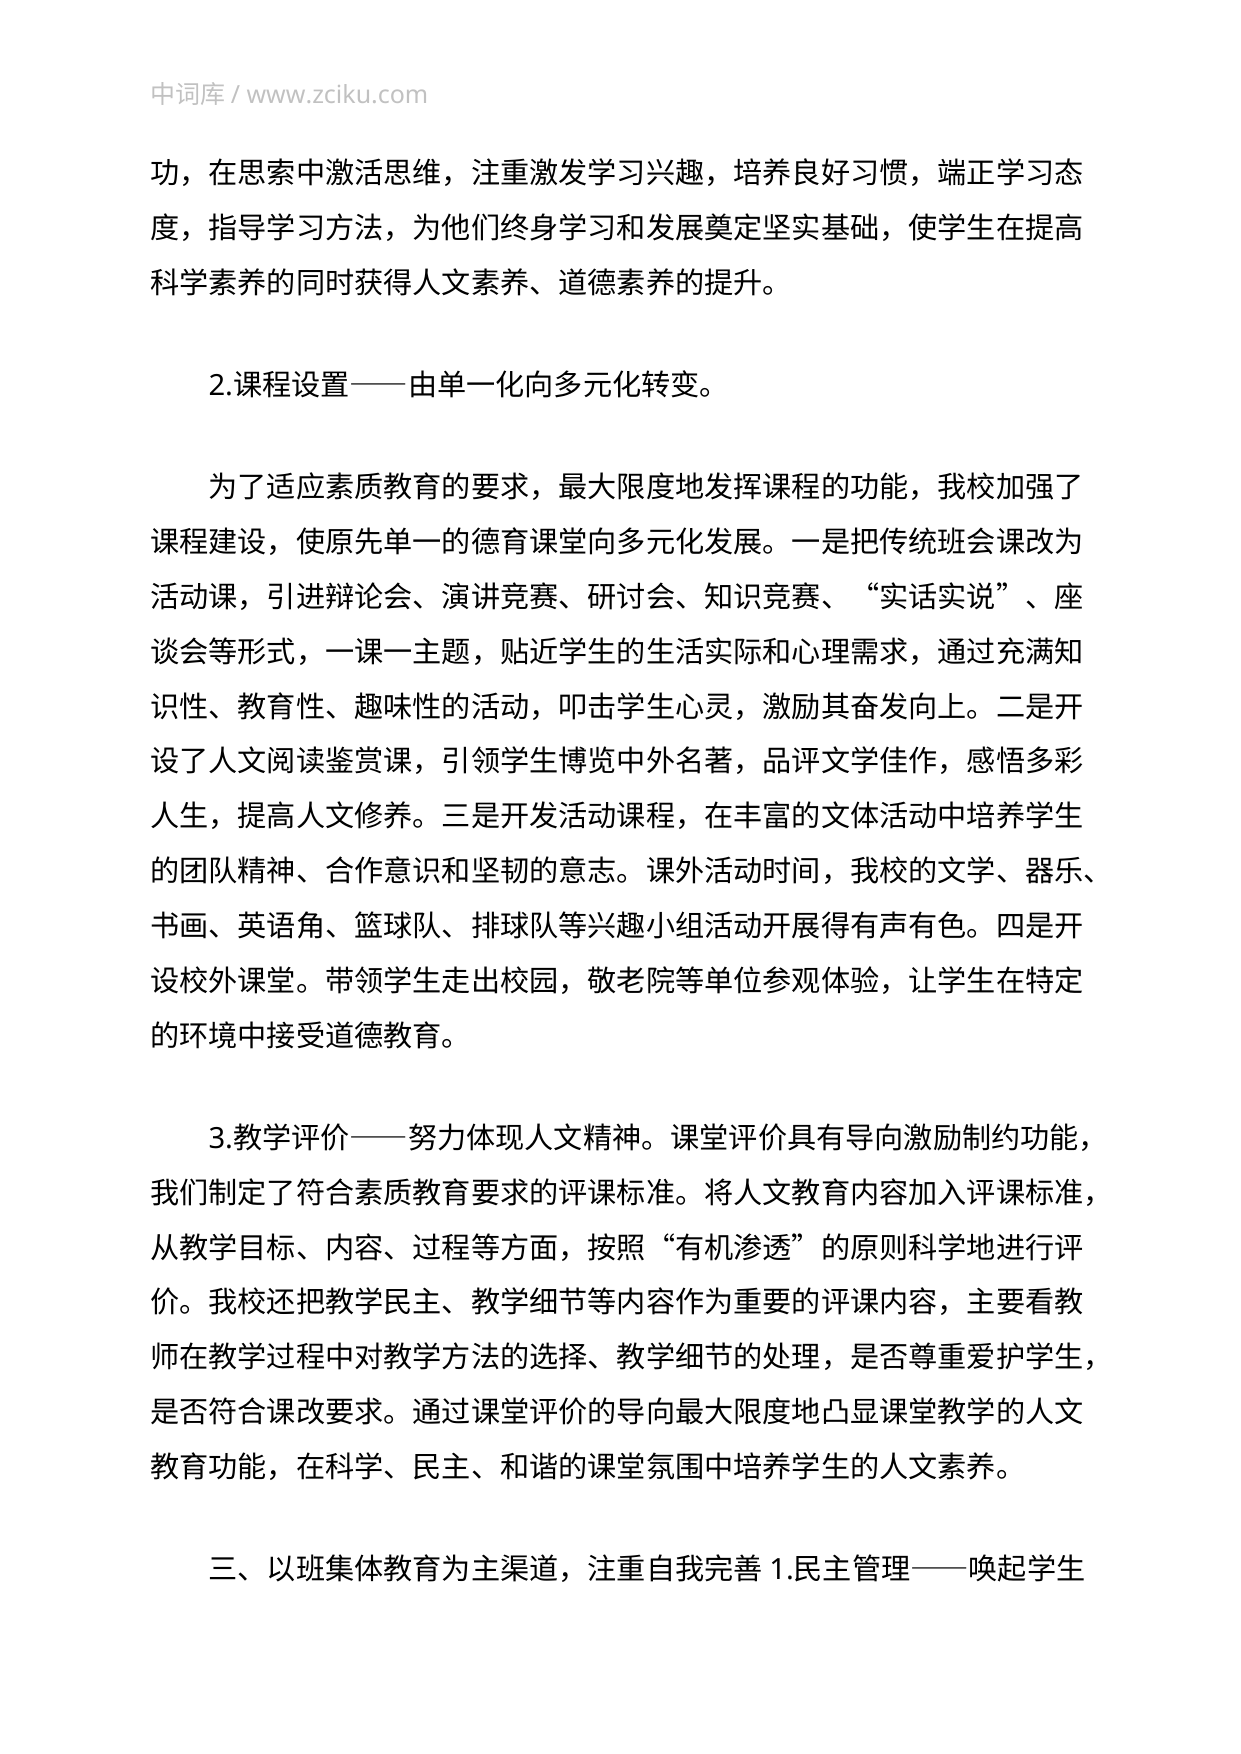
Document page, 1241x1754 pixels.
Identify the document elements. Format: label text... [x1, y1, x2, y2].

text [150, 1546, 1090, 1588]
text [150, 150, 1090, 302]
text 为了适应素质教育的要求，最大限度地发挥课程的功能，我校加强了课程建设，使原先单一的德育课堂向多元化发展。一是把传统班会课改为活动课，引进辩论会、演讲竞赛、研讨会、知识竞赛、“实话实说”、座谈会等形式，一课一主题，贴近学生的生活实际和心理需求，通过充满知识性、教育性、趣味性的活动，叩击学生心灵，激励其奋发向上。二是开设了人文阅读鉴赏课，引领学生博览中外名著，品评文学佳作，感悟多彩人生，提高人文修养。三是开发活动课程，在丰富的文体活动中培养学生的团队精神、合作意识和坚韧的意志。课外活动时间，我校的文学、器乐、书画、英语角、篮球队、排球队等兴趣小组活动开展得有声有色。四是开设校外课堂。带领学生走出校园，敬老院等单位参观体验，让学生在特定的环境中接受道德教育。 [150, 463, 1090, 1055]
text 2.课程设置——由单一化向多元化转变。 [150, 362, 1090, 404]
text 3.教学评价——努力体现人文精神。课堂评价具有导向激励制约功能，我们制定了符合素质教育要求的评课标准。将人文教育内容加入评课标准，从教学目标、内容、过程等方面，按照“有机渗透”的原则科学地进行评价。我校还把教学民主、教学细节等内容作为重要的评课内容，主要看教师在教学过程中对教学方法的选择、教学细节的处理，是否尊重爱护学生，是否符合课改要求。通过课堂评价的导向最大限度地凸显课堂教学的人文教育功能，在科学、民主、和谐的课堂氛围中培养学生的人文素养。 [150, 1114, 1090, 1486]
